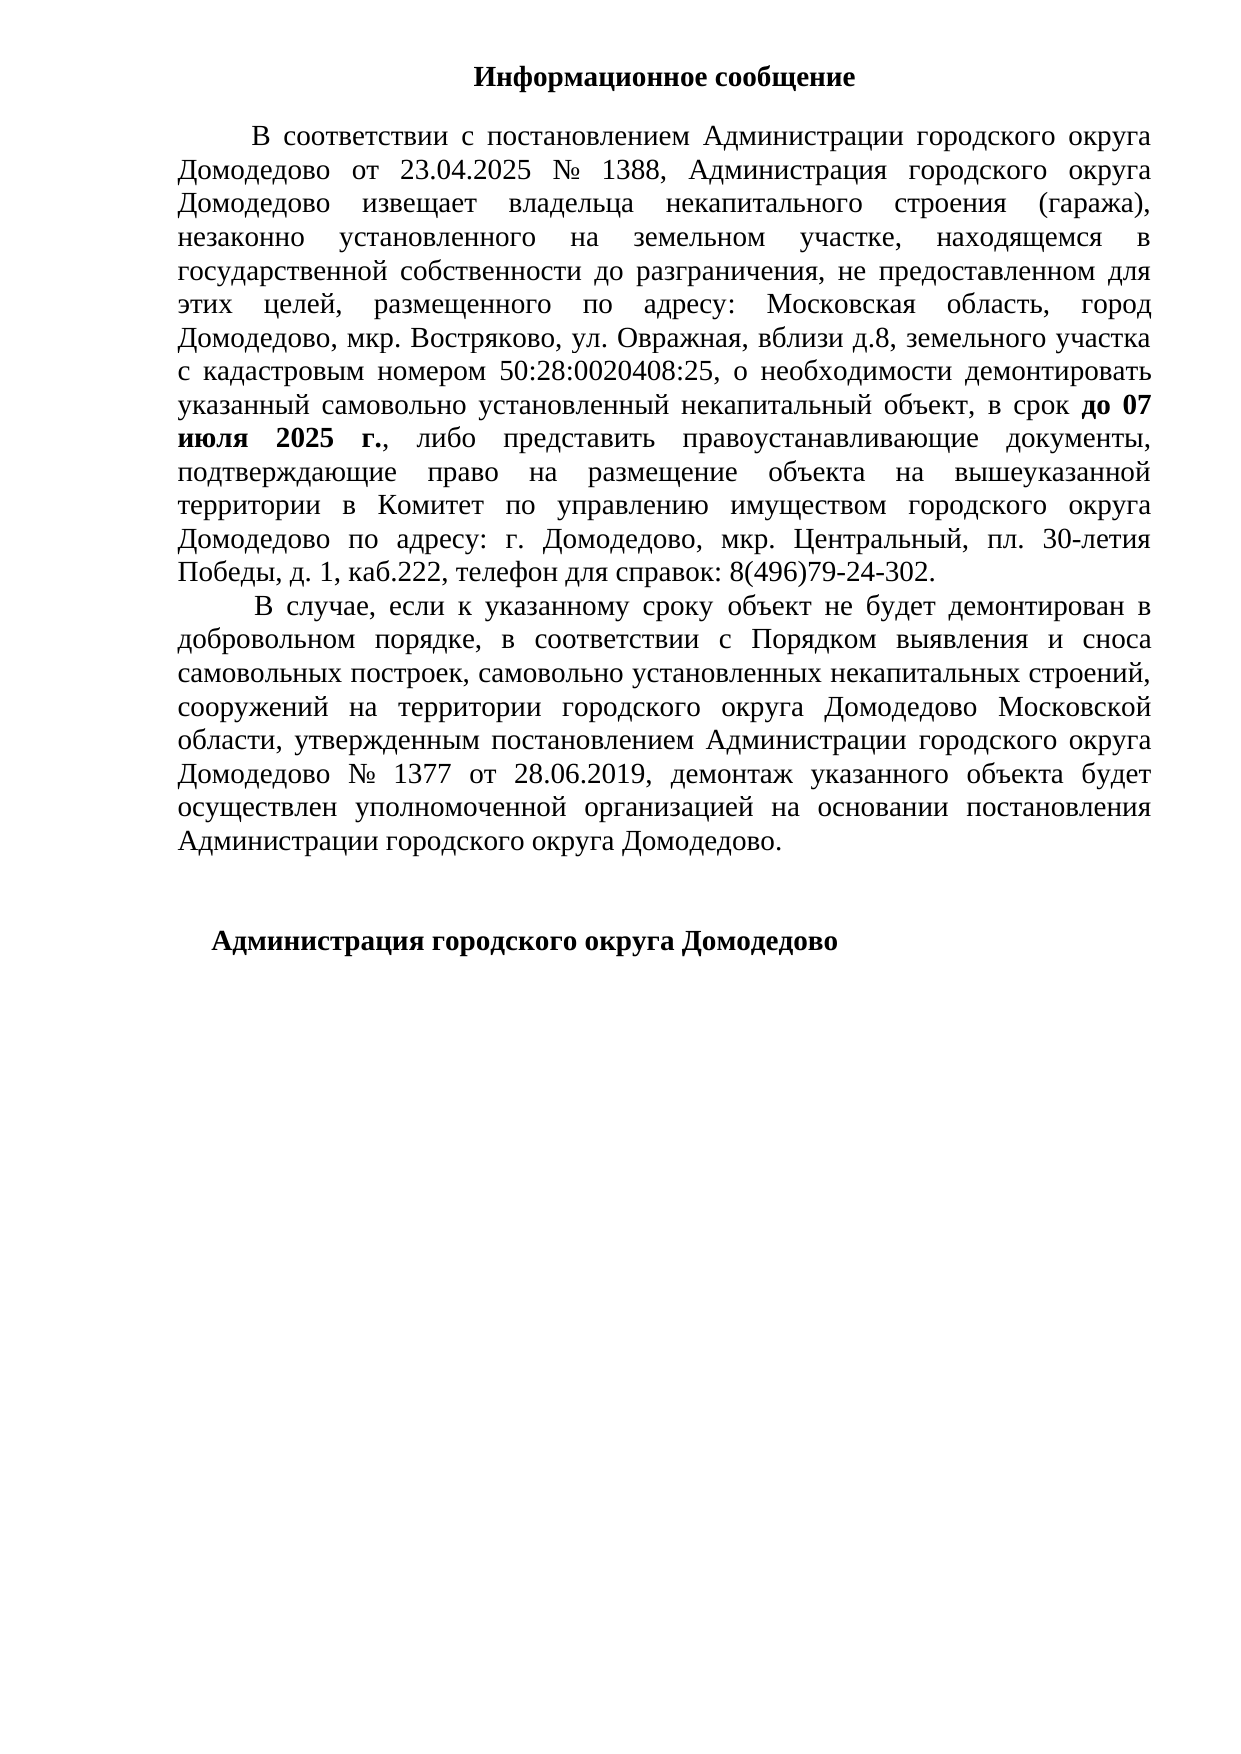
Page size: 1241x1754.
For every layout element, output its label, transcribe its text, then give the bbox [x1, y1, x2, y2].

text В соответствии с постановлением Администрации городского округа Домодедово от 23.04.2025 № 1388, Администрация городского округа Домодедово извещает владельца некапитального строения (гаража), незаконно установленного на земельном участке, находящемся в государственной собственности до разграничения, не предоставленном для этих целей, размещенного по адресу: Московская область, город Домодедово, мкр. Востряково, ул. Овражная, вблизи д.8, земельного участка с кадастровым номером 50:28:0020408:25, о необходимости демонтировать указанный самовольно установленный некапитальный объект, в срок до 07 июля 2025 г., либо представить правоустанавливающие документы, подтверждающие право на размещение объекта на вышеуказанной территории в Комитет по управлению имуществом городского округа Домодедово по адресу: г. Домодедово, мкр. Центральный, пл. 30-летия Победы, д. 1, каб.222, телефон для справок: 8(496)79-24-302. [177, 118, 1152, 320]
table_header [189, 924, 1240, 957]
text В соответствии с постановлением Администрации городского округа Домодедово от 23.04.2025 № 1388, Администрация городского округа Домодедово извещает владельца некапитального строения (гаража), незаконно установленного на земельном участке, находящемся в государственной собственности до разграничения, не предоставленном для этих целей, размещенного по адресу: Московская область, город Домодедово, мкр. Востряково, ул. Овражная, вблизи д.8, земельного участка с кадастровым номером 50:28:0020408:25, о необходимости демонтировать указанный самовольно установленный некапитальный объект, в срок до 07 июля 2025 г., либо представить правоустанавливающие документы, подтверждающие право на размещение объекта на вышеуказанной территории в Комитет по управлению имуществом городского округа Домодедово по адресу: г. Домодедово, мкр. Центральный, пл. 30-летия Победы, д. 1, каб.222, телефон для справок: 8(496)79-24-302. [177, 353, 1152, 588]
text В случае, если к указанному сроку объект не будет демонтирован в добровольном порядке, в соответствии с Порядком выявления и сноса самовольных построек, самовольно установленных некапитальных строений, сооружений на территории городского округа Домодедово Московской области, утвержденным постановлением Администрации городского округа Домодедово № 1377 от 28.06.2019, демонтаж указанного объекта будет осуществлен уполномоченной организацией на основании постановления Администрации городского округа Домодедово. [177, 588, 1152, 856]
text Информационное сообщение [177, 59, 1152, 93]
